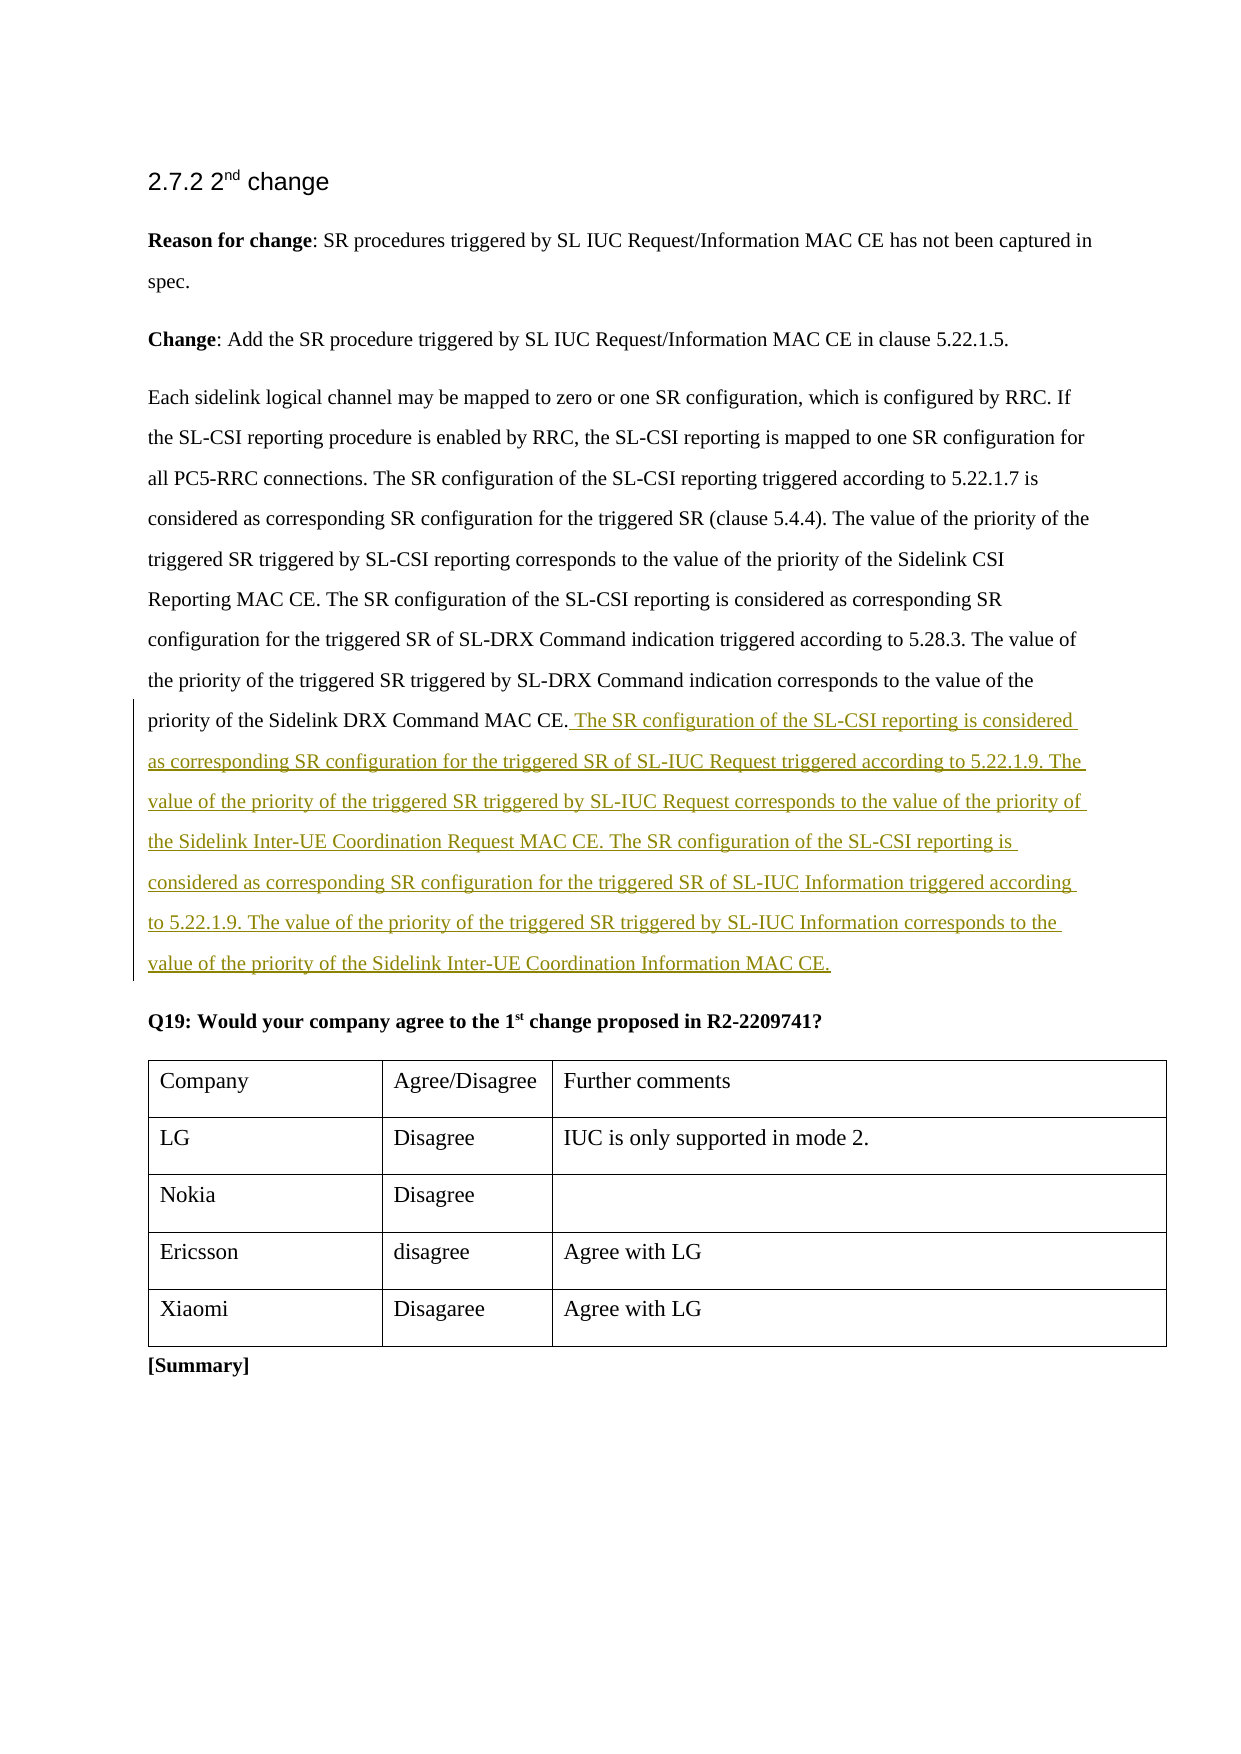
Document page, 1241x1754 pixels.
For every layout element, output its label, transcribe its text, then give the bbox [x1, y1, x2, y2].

text Q19: Would your company agree to the 1st change proposed in R2-2209741? [148, 1002, 1092, 1039]
text Change: Add the SR procedure triggered by SL IUC Request/Information MAC CE in clause 5.22.1.5. [148, 320, 1092, 357]
table_cell disagree [383, 1233, 552, 1289]
subtitle 2.7.2 2nd change [148, 163, 1092, 200]
table_cell Agree with LG [553, 1233, 1166, 1289]
table_header Company [149, 1061, 382, 1117]
text [Summary] [148, 1347, 1092, 1384]
table_cell LG [149, 1118, 382, 1174]
table_cell Nokia [149, 1175, 382, 1232]
table_header Agree/Disagree [383, 1061, 552, 1117]
table_header Further comments [553, 1061, 1166, 1117]
table_cell Agree with LG [553, 1290, 1166, 1346]
text Each sidelink logical channel may be mapped to zero or one SR configuration, which is configured by RRC. If the SL-CSI reporting procedure is enabled by RRC, the SL-CSI reporting is mapped to one SR configuration for all PC5-RRC connections. The SR configuration of the SL-CSI reporting triggered according to 5.22.1.7 is considered as corresponding SR configuration for the triggered SR (clause 5.4.4). The value of the priority of the triggered SR triggered by SL-CSI reporting corresponds to the value of the priority of the Sidelink CSI Reporting MAC CE. The SR configuration of the SL-CSI reporting is considered as corresponding SR configuration for the triggered SR of SL-DRX Command indication triggered according to 5.28.3. The value of the priority of the triggered SR triggered by SL-DRX Command indication corresponds to the value of the priority of the Sidelink DRX Command MAC CE. [148, 378, 1092, 981]
table_cell IUC is only supported in mode 2. [553, 1118, 1166, 1174]
table_cell [553, 1175, 1166, 1232]
table_cell Disagree [383, 1118, 552, 1174]
table_cell Disagaree [383, 1290, 552, 1346]
table_cell Disagree [383, 1175, 552, 1232]
table_cell Ericsson [149, 1233, 382, 1289]
table_cell Xiaomi [149, 1290, 382, 1346]
text Reason for change: SR procedures triggered by SL IUC Request/Information MAC CE has not been captured in spec. [148, 221, 1092, 299]
